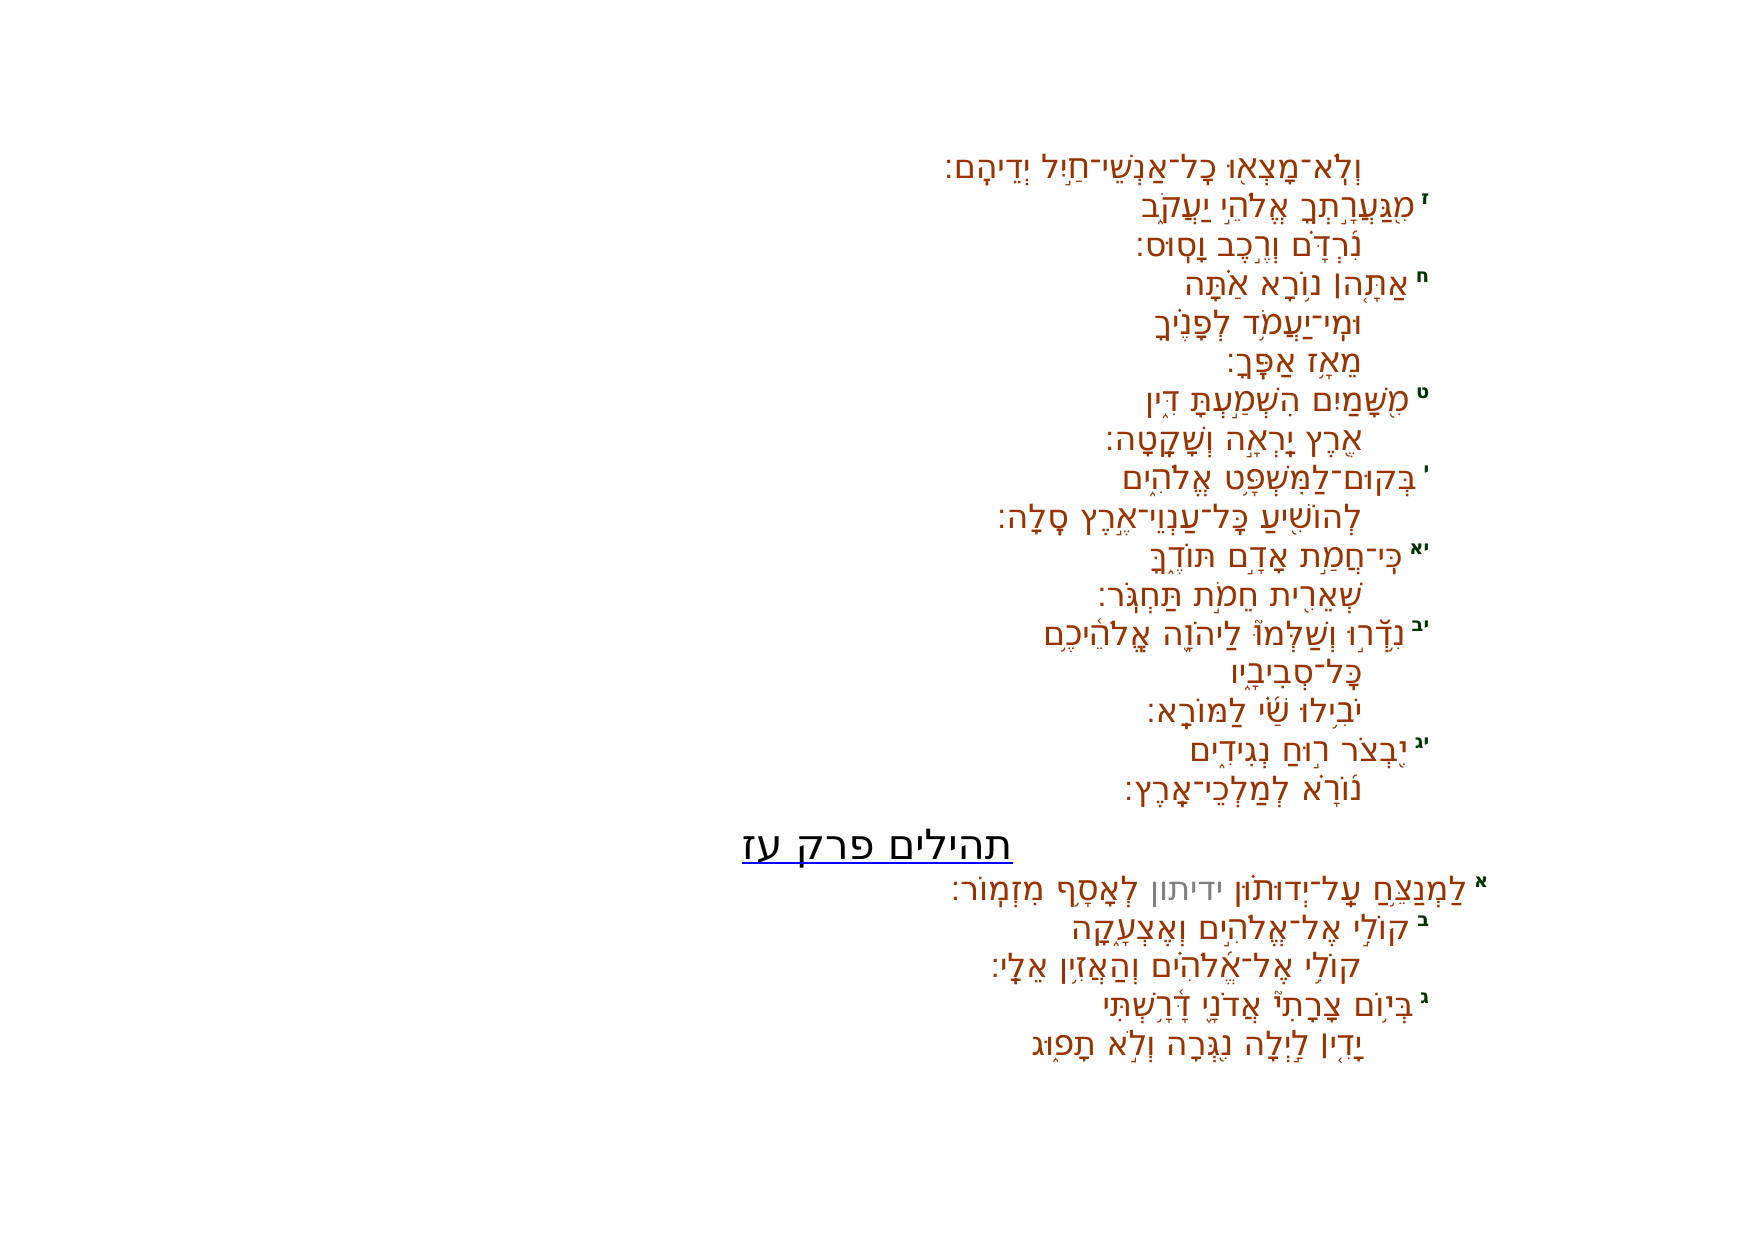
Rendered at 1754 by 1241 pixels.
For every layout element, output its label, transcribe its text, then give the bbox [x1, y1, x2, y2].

text תהילים פרק עז [148, 821, 1606, 869]
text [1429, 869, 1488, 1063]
